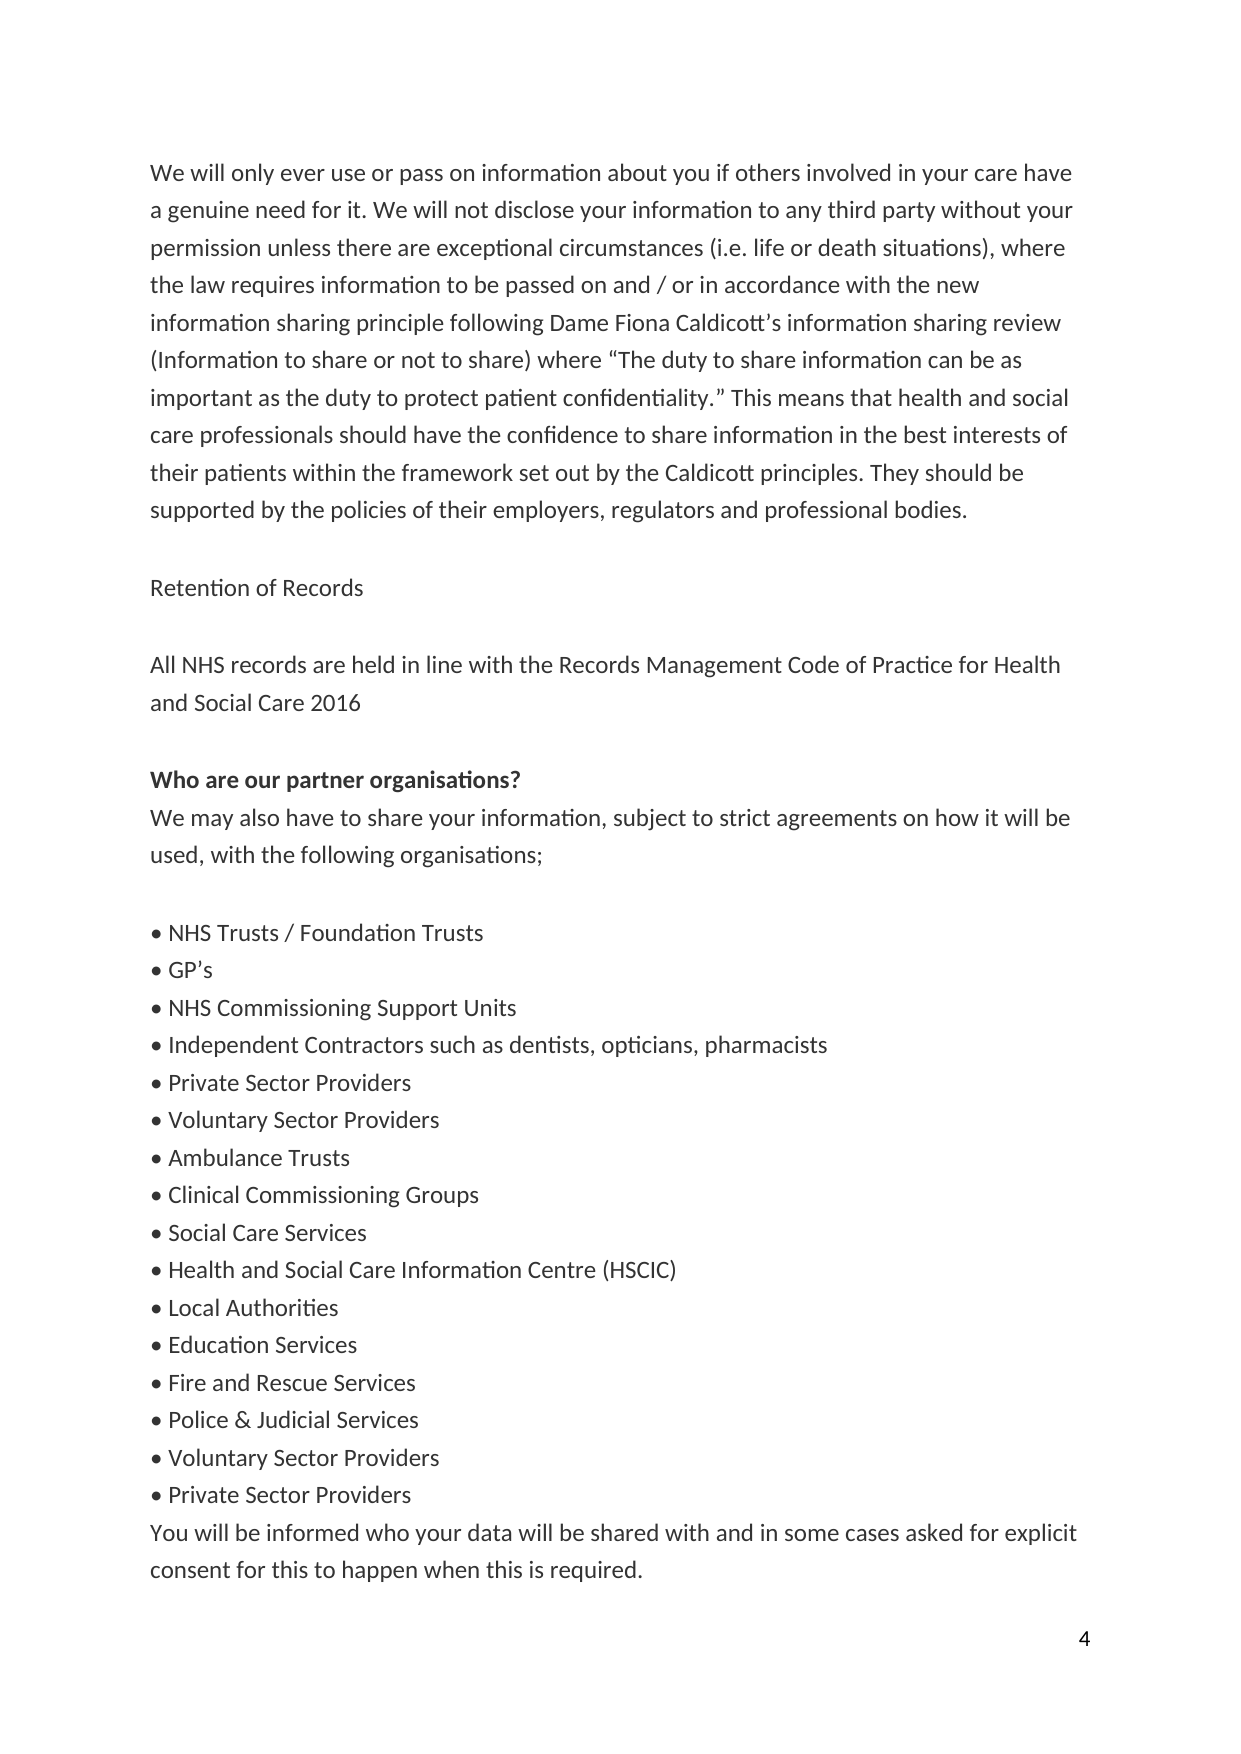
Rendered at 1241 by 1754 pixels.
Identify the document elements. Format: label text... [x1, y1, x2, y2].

text Who are our partner organisations? We may also have to share your information, subject to strict agreements on how it will be used, with the following organisations; [150, 757, 1090, 870]
text Retention of Records [150, 565, 1090, 602]
text All NHS records are held in line with the Records Management Code of Practice for Health and Social Care 2016 [150, 642, 1090, 717]
text • NHS Trusts / Foundation Trusts • GP’s • NHS Commissioning Support Units • Independent Contractors such as dentists, opticians, pharmacists • Private Sector Providers • Voluntary Sector Providers • Ambulance Trusts • Clinical Commissioning Groups • Social Care Services • Health and Social Care Information Centre (HSCIC) • Local Authorities • Education Services • Fire and Rescue Services • Police & Judicial Services • Voluntary Sector Providers • Private Sector Providers You will be informed who your data will be shared with and in some cases asked for explicit consent for this to happen when this is required. [150, 910, 1090, 1585]
text We will only ever use or pass on information about you if others involved in your care have a genuine need for it. We will not disclose your information to any third party without your permission unless there are exceptional circumstances (i.e. life or death situations), where the law requires information to be passed on and / or in accordance with the new information sharing principle following Dame Fiona Caldicott’s information sharing review (Information to share or not to share) where “The duty to share information can be as important as the duty to protect patient confidentiality.” This means that health and social care professionals should have the confidence to share information in the best interests of their patients within the framework set out by the Caldicott principles. They should be supported by the policies of their employers, regulators and professional bodies. [150, 150, 1090, 525]
